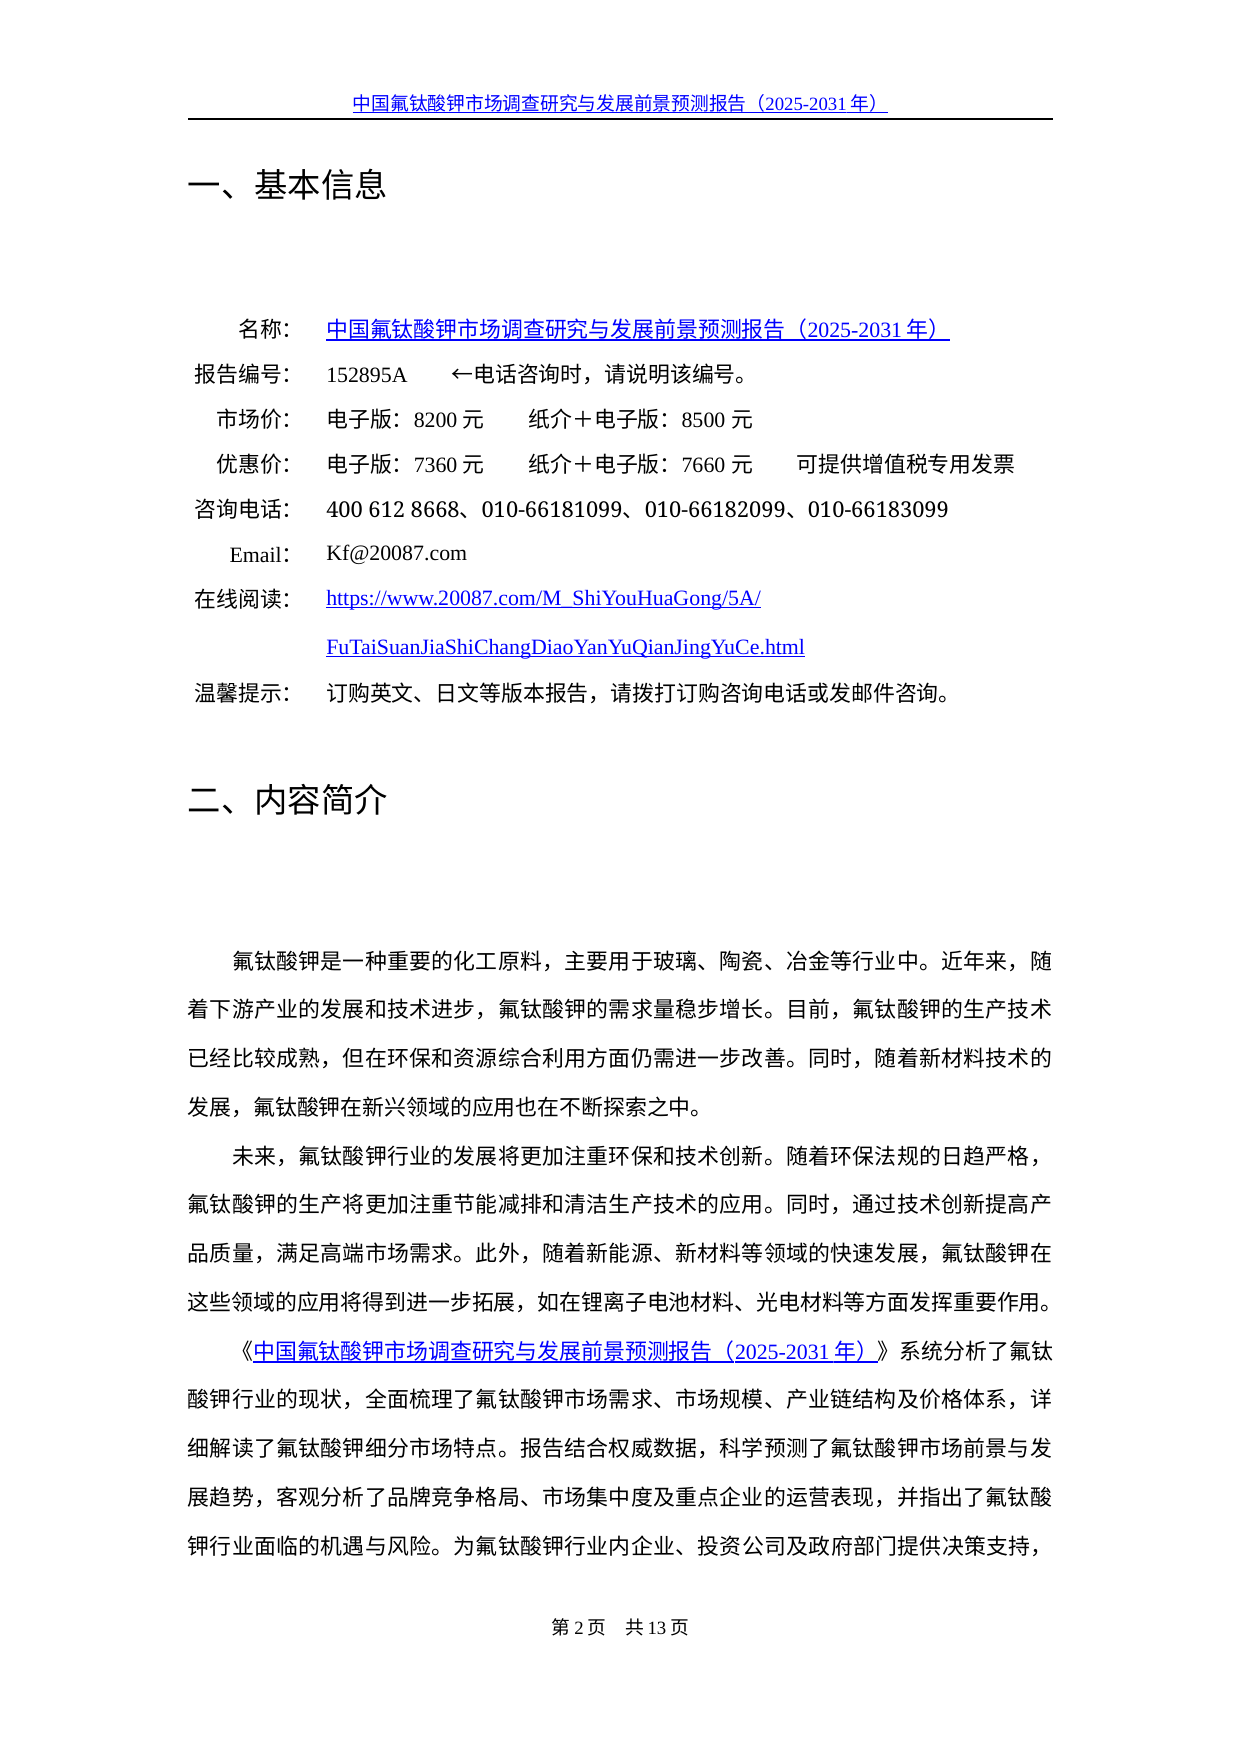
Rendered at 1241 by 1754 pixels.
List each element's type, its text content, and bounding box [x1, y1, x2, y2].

table_cell 市场价： [167, 402, 315, 447]
table_cell 152895A ←电话咨询时，请说明该编号。 [315, 357, 1073, 402]
table_header 名称： [167, 312, 315, 357]
table_cell 400 612 8668、010-66181099、010-66182099、010-66183099 [315, 492, 1073, 537]
table_cell 优惠价： [167, 447, 315, 492]
table_cell [315, 582, 1073, 675]
table_cell Email： [167, 537, 315, 582]
table_cell 电子版：8200 元 纸介＋电子版：8500 元 [315, 402, 1073, 447]
table_cell 报告编号： [167, 357, 315, 402]
table_cell 温馨提示： [167, 675, 315, 720]
table_cell 订购英文、日文等版本报告，请拨打订购咨询电话或发邮件咨询。 [315, 675, 1073, 720]
title 二、内容简介 [187, 766, 1053, 831]
table_cell Kf@20087.com [315, 537, 1073, 582]
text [187, 943, 1053, 1561]
title 一、基本信息 [187, 150, 1053, 215]
table_header 中国氟钛酸钾市场调查研究与发展前景预测报告（2025-2031年） [315, 312, 1073, 357]
table_cell 咨询电话： [167, 492, 315, 537]
table_cell 电子版：7360 元 纸介＋电子版：7660 元 可提供增值税专用发票 [315, 447, 1073, 492]
table_cell 在线阅读： [167, 582, 315, 675]
